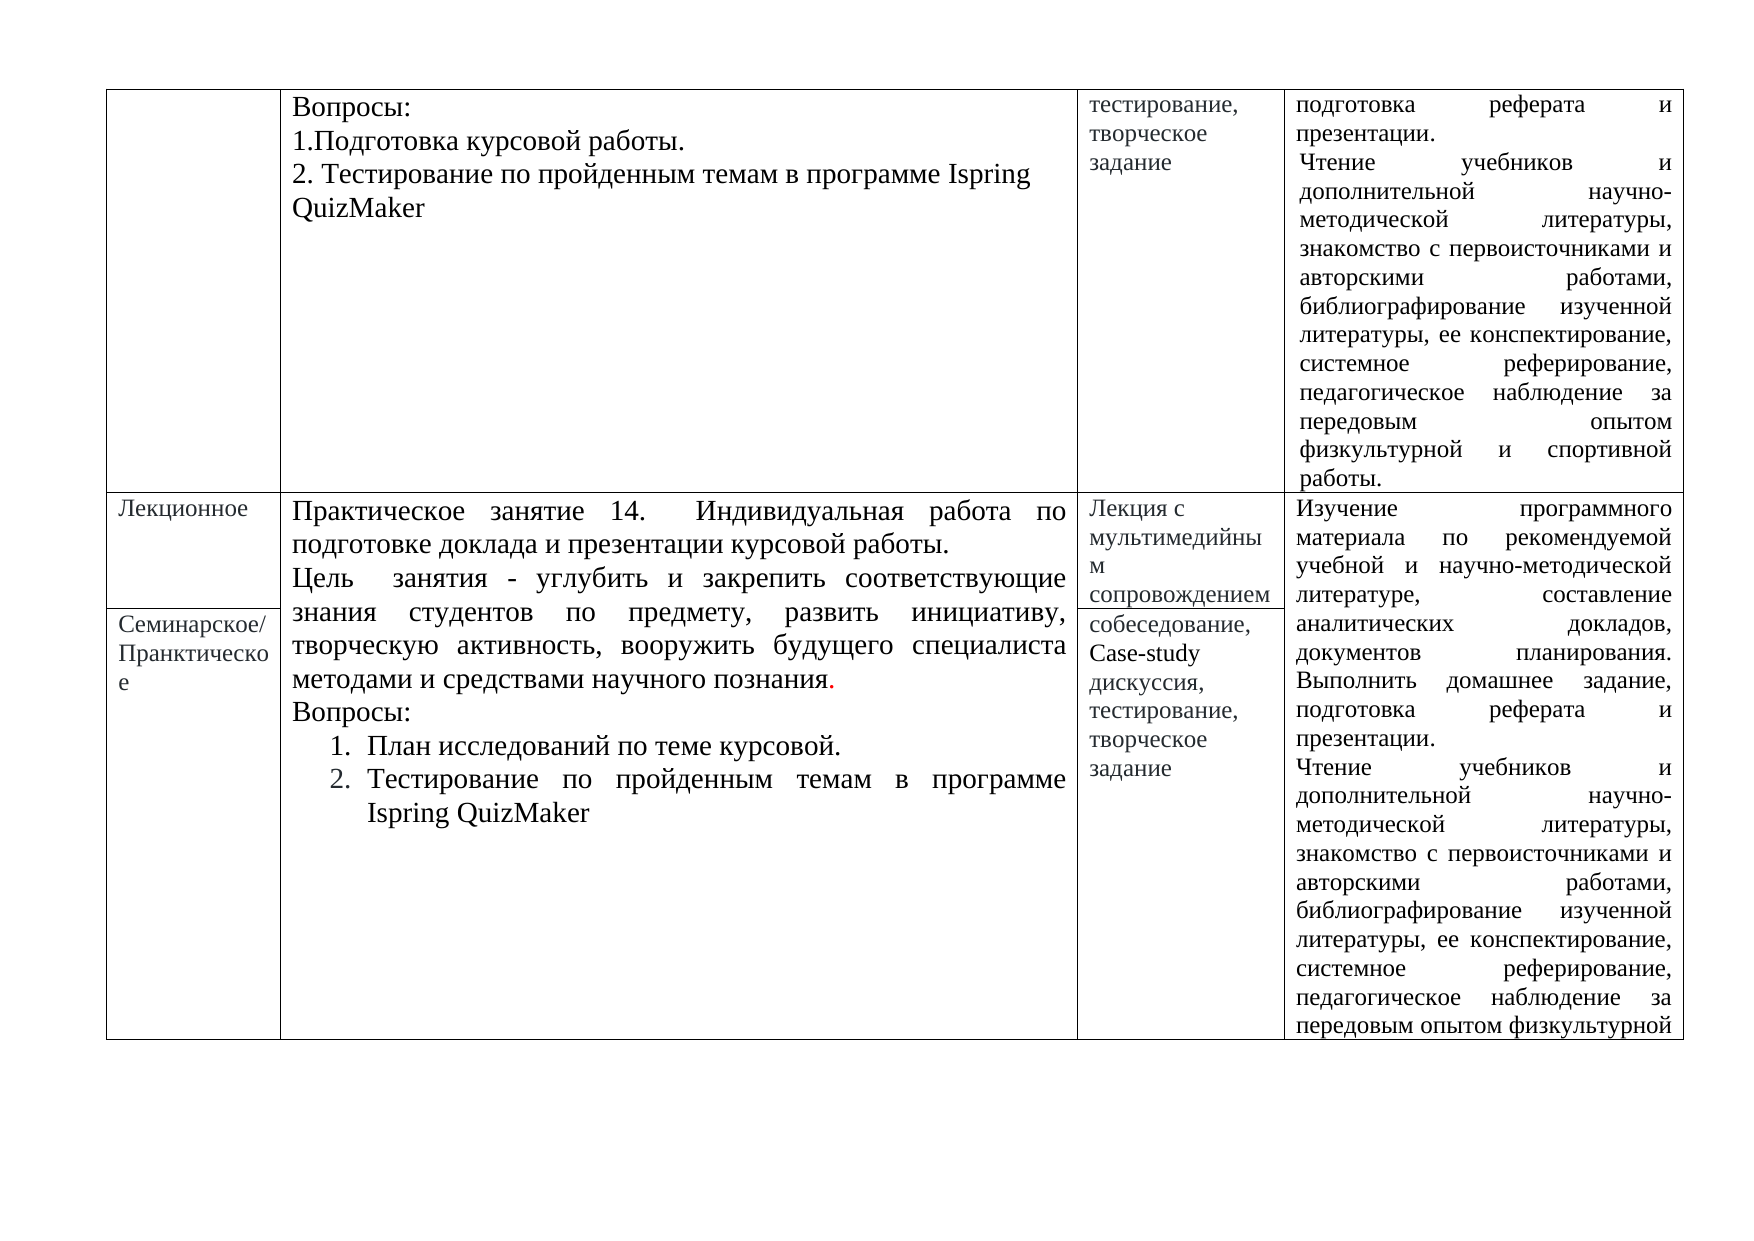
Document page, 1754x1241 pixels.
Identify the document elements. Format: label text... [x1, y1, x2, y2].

table_cell Лекционное [107, 493, 280, 608]
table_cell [107, 90, 280, 492]
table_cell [1285, 493, 1683, 1039]
table_cell Лекция с мультимедийным сопровождением [1078, 493, 1284, 608]
table_cell Практическое занятие 14. Индивидуальная работа по подготовке доклада и презентации курсовой работы. Цель занятия - углубить и закрепить соответствующие знания студентов по предмету, развить инициативу, творческую активность, вооружить будущего специалиста методами и средствами научного познания. Вопросы: План исследований по теме курсовой. Тестирование по пройденным темам в программе Ispring QuizMaker [281, 493, 1077, 1039]
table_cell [107, 609, 280, 1039]
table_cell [1078, 90, 1284, 492]
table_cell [1078, 609, 1284, 1039]
